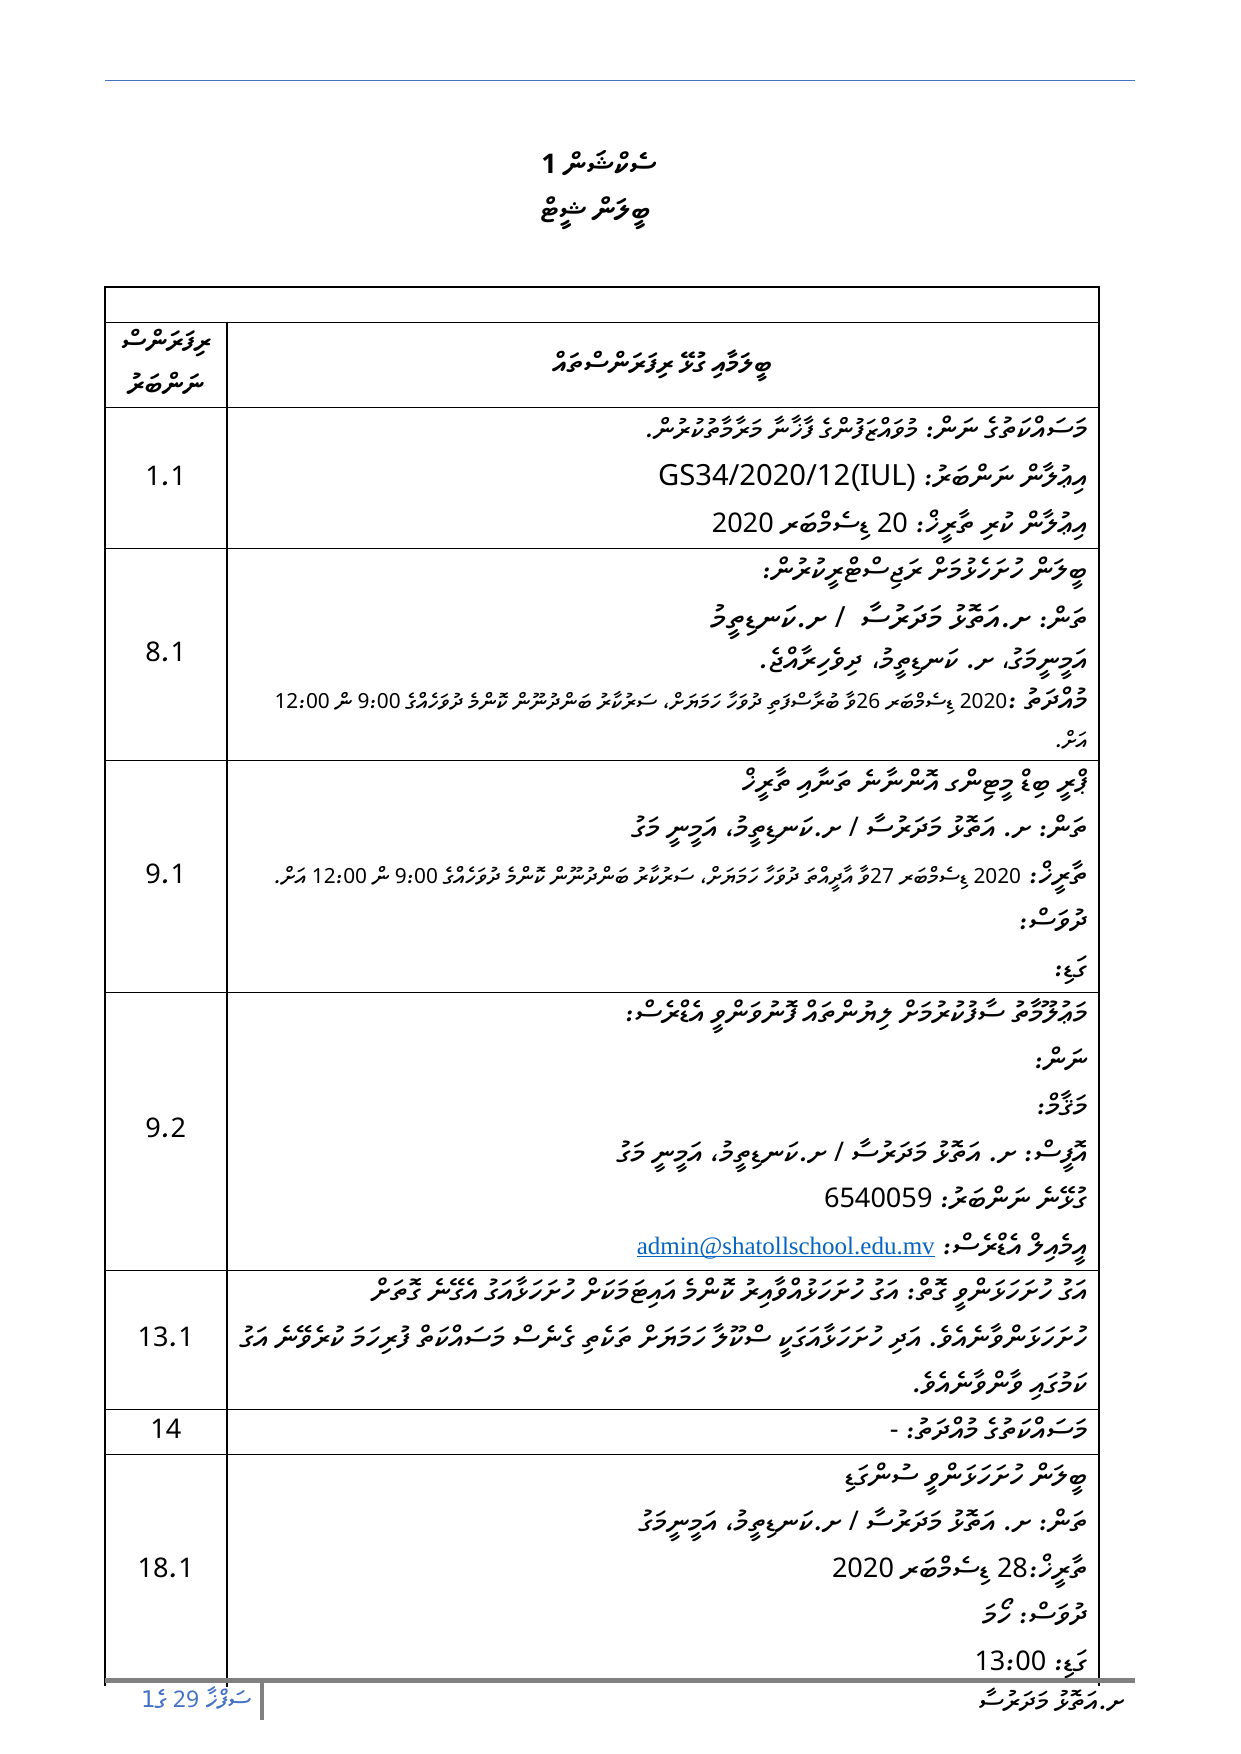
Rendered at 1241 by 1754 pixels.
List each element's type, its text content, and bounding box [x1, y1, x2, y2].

table_cell [75, 273, 1116, 1648]
table_header ސެކްޝަން 1 [75, 144, 1116, 189]
table_cell ބީލަން ޝީޓް [75, 189, 1116, 234]
